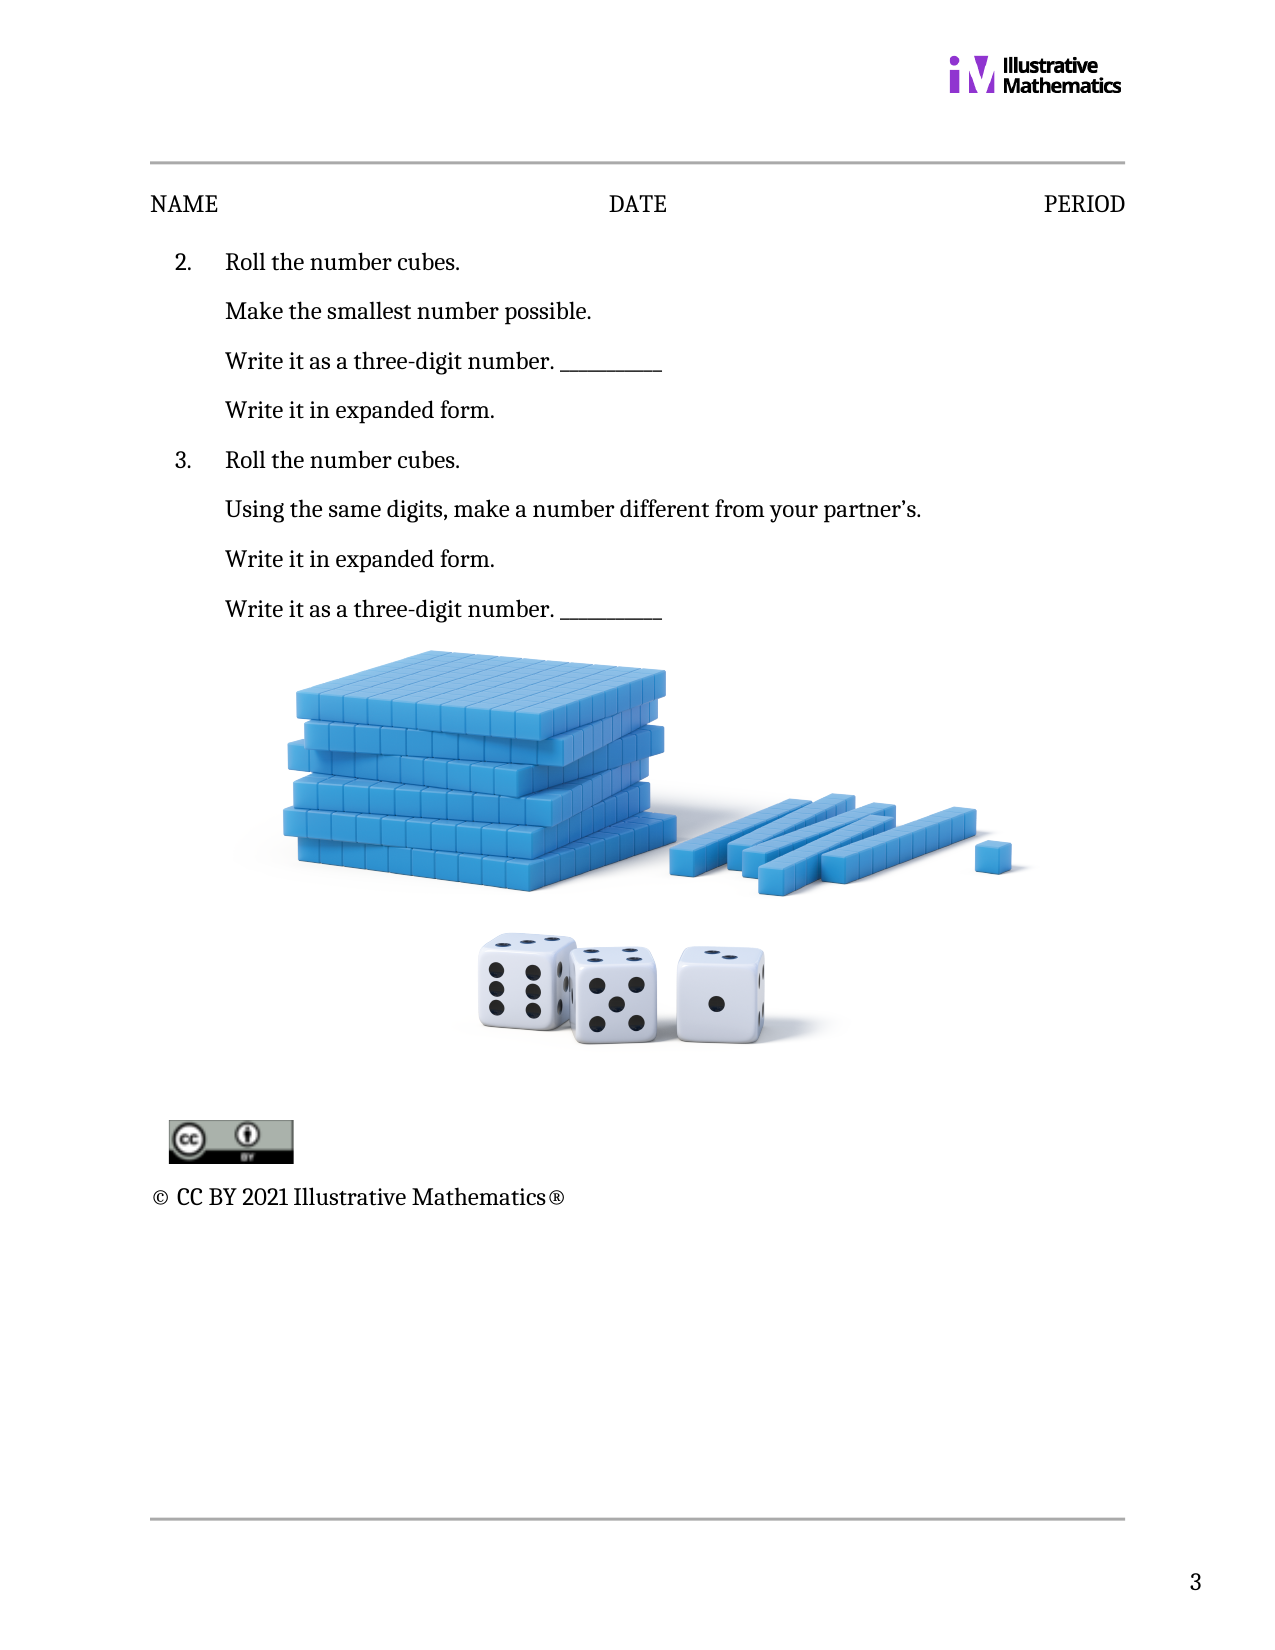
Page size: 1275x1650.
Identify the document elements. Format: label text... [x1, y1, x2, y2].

list Make the smallest number possible. [175, 297, 1125, 326]
list Roll the number cubes. [175, 247, 1125, 276]
text © CC BY 2021 Illustrative Mathematics® [150, 1182, 1125, 1211]
list Using the same digits, make a number different from your partner’s. [175, 495, 1125, 524]
list Write it as a three-digit number. ___________ [175, 594, 1125, 623]
picture [168, 1120, 294, 1164]
picture [168, 644, 1144, 1102]
list Write it in expanded form. [175, 545, 1125, 574]
picture [949, 55, 1121, 93]
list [175, 347, 1125, 375]
list Roll the number cubes. [175, 446, 1125, 474]
list Write it in expanded form. [175, 396, 1125, 425]
